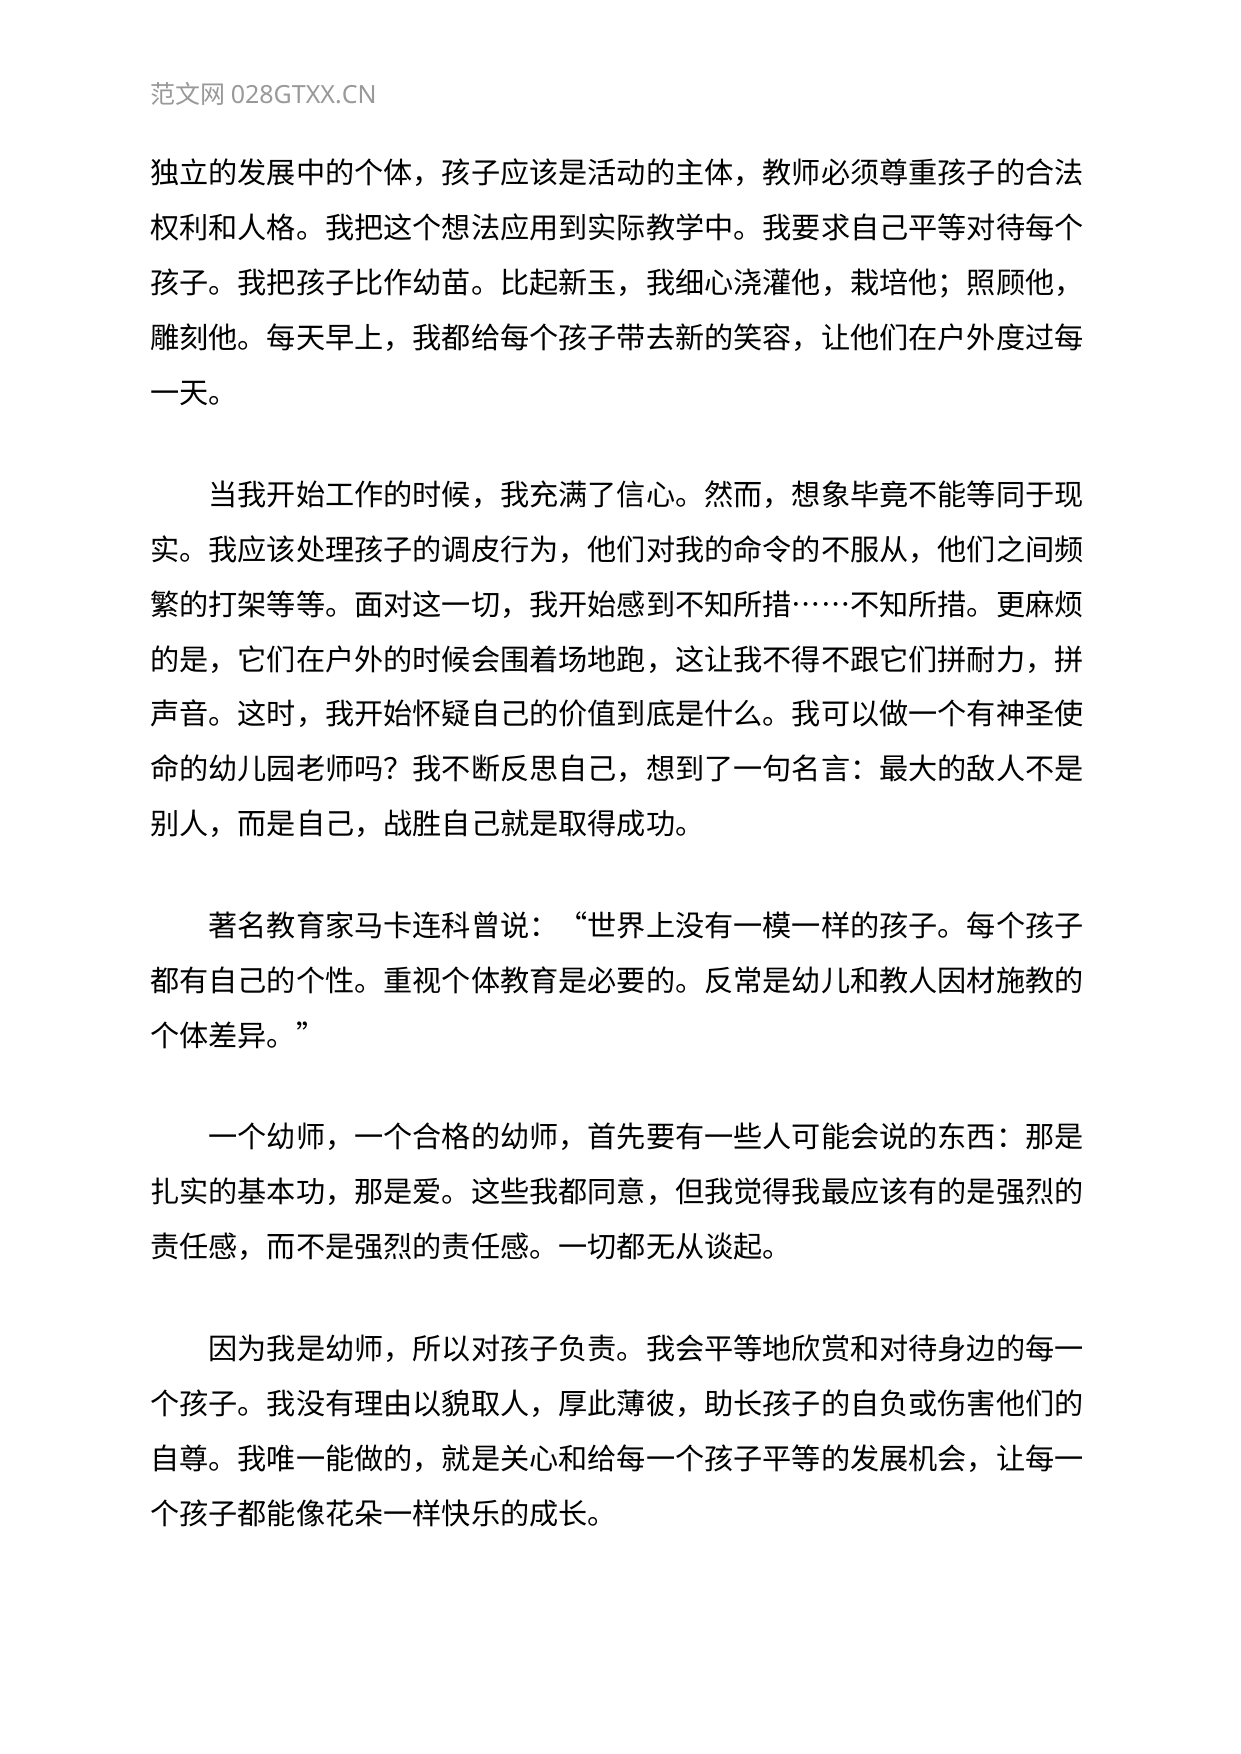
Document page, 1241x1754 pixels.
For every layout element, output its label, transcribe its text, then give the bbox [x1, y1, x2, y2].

text 当我开始工作的时候，我充满了信心。然而，想象毕竟不能等同于现实。我应该处理孩子的调皮行为，他们对我的命令的不服从，他们之间频繁的打架等等。面对这一切，我开始感到不知所措……不知所措。更麻烦的是，它们在户外的时候会围着场地跑，这让我不得不跟它们拼耐力，拼声音。这时，我开始怀疑自己的价值到底是什么。我可以做一个有神圣使命的幼儿园老师吗？我不断反思自己，想到了一句名言：最大的敌人不是别人，而是自己，战胜自己就是取得成功。 [150, 471, 1090, 843]
text 著名教育家马卡连科曾说：“世界上没有一模一样的孩子。每个孩子都有自己的个性。重视个体教育是必要的。反常是幼儿和教人因材施教的个体差异。” [150, 902, 1090, 1054]
text 因为我是幼师，所以对孩子负责。我会平等地欣赏和对待身边的每一个孩子。我没有理由以貌取人，厚此薄彼，助长孩子的自负或伤害他们的自尊。我唯一能做的，就是关心和给每一个孩子平等的发展机会，让每一个孩子都能像花朵一样快乐的成长。 [150, 1326, 1090, 1533]
text 一个幼师，一个合格的幼师，首先要有一些人可能会说的东西：那是扎实的基本功，那是爱。这些我都同意，但我觉得我最应该有的是强烈的责任感，而不是强烈的责任感。一切都无从谈起。 [150, 1114, 1090, 1266]
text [150, 150, 1090, 412]
